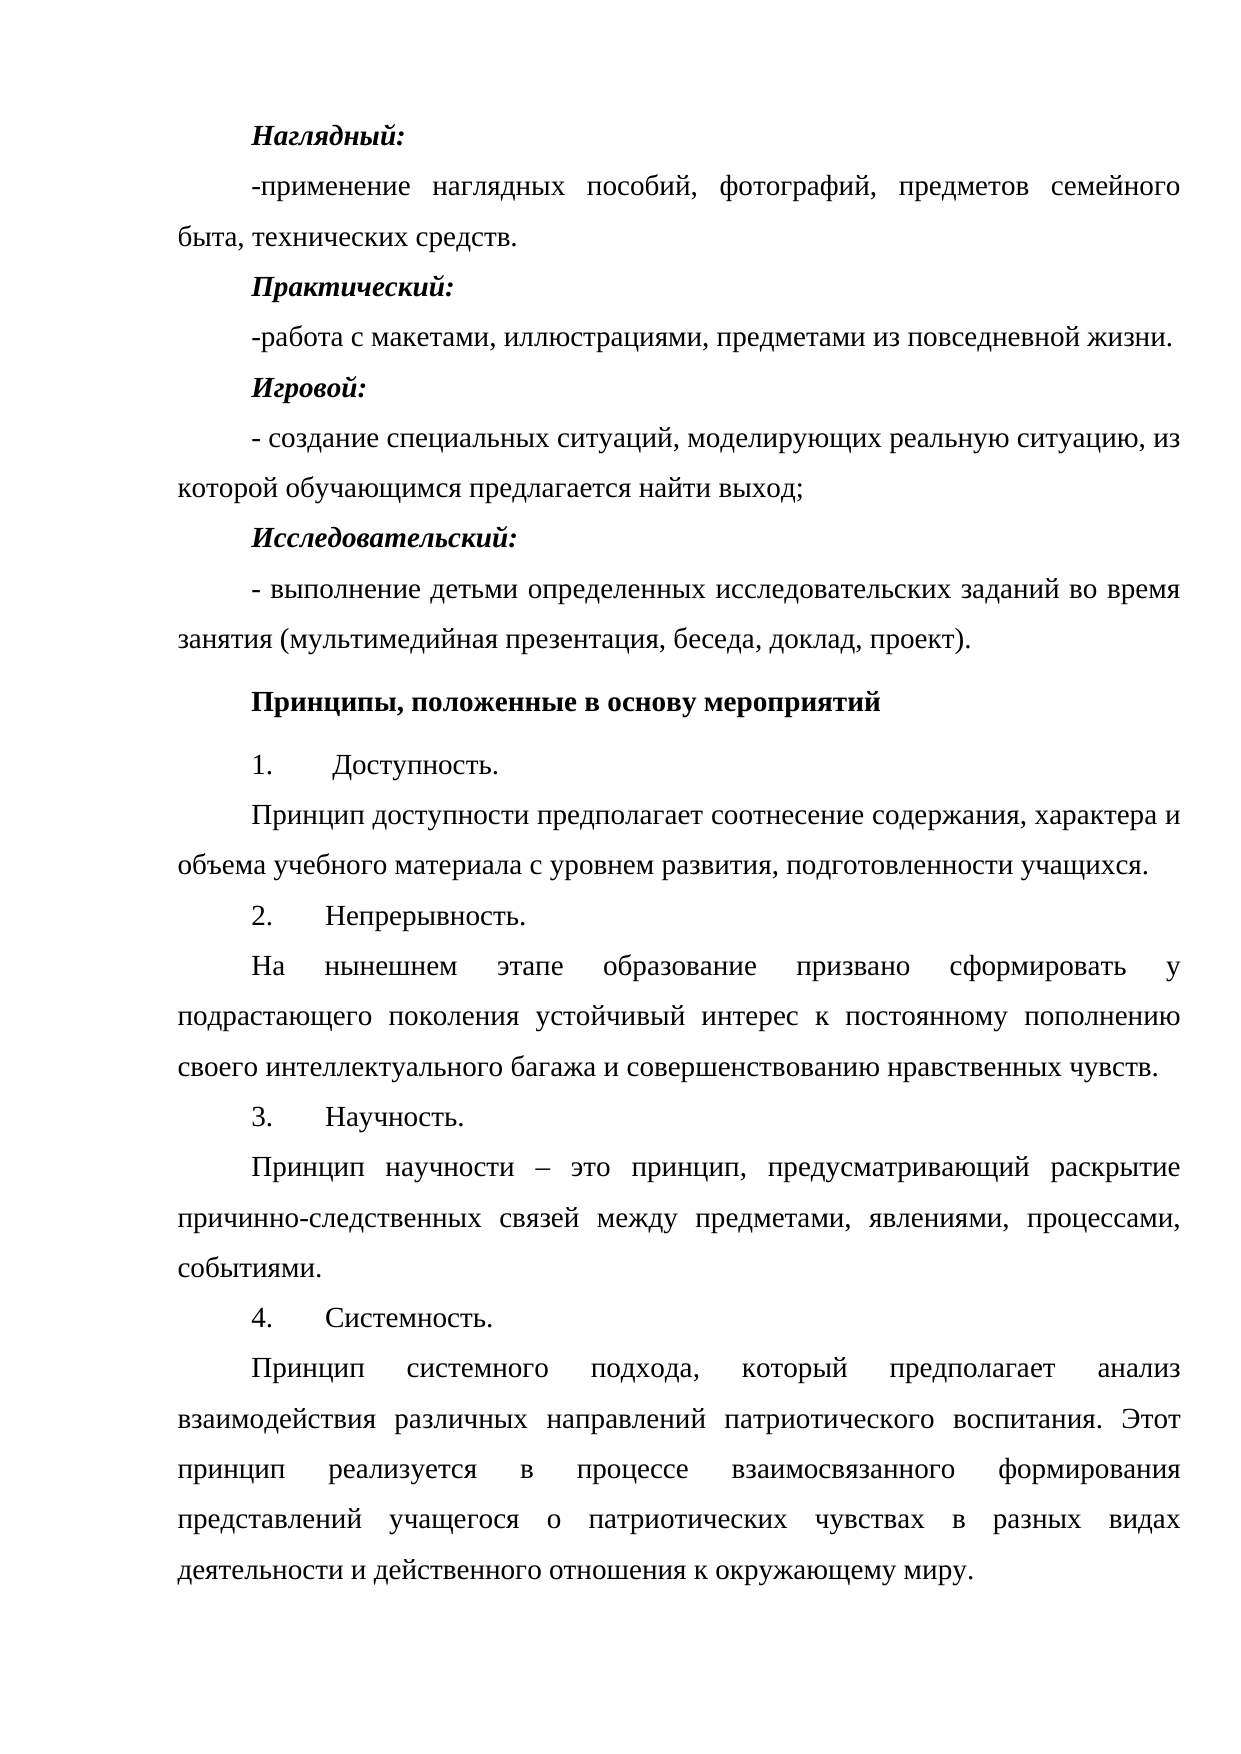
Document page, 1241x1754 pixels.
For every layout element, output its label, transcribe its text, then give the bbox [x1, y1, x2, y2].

text На нынешнем этапе образование призвано сформировать у подрастающего поколения устойчивый интерес к постоянному пополнению своего интеллектуального багажа и совершенствованию нравственных чувств. [177, 948, 1181, 1082]
list Доступность. [177, 747, 1181, 780]
text - создание специальных ситуаций, моделирующих реальную ситуацию, из которой обучающимся предлагается найти выход; [177, 420, 1181, 504]
text Игровой: [177, 370, 1181, 403]
text Исследовательский: [177, 521, 1181, 554]
text Принципы, положенные в основу мероприятий [177, 684, 1181, 718]
text Наглядный: [177, 118, 1181, 152]
list Системность. [177, 1300, 1181, 1334]
text Принцип научности – это принцип, предусматривающий раскрытие причинно-следственных связей между предметами, явлениями, процессами, событиями. [177, 1149, 1181, 1283]
text Принцип доступности предполагает соотнесение содержания, характера и объема учебного материала с уровнем развития, подготовленности учащихся. [177, 797, 1181, 881]
text - выполнение детьми определенных исследовательских заданий во время занятия (мультимедийная презентация, беседа, доклад, проект). [177, 571, 1181, 655]
list Научность. [177, 1099, 1181, 1133]
text Практический: [177, 269, 1181, 303]
text -применение наглядных пособий, фотографий, предметов семейного быта, технических средств. [177, 168, 1181, 252]
text Принцип системного подхода, который предполагает анализ взаимодействия различных направлений патриотического воспитания. Этот принцип реализуется в процессе взаимосвязанного формирования представлений учащегося о патриотических чувствах в разных видах деятельности и действенного отношения к окружающему миру. [177, 1351, 1181, 1585]
text -работа с макетами, иллюстрациями, предметами из повседневной жизни. [177, 319, 1181, 353]
list Непрерывность. [177, 898, 1181, 931]
